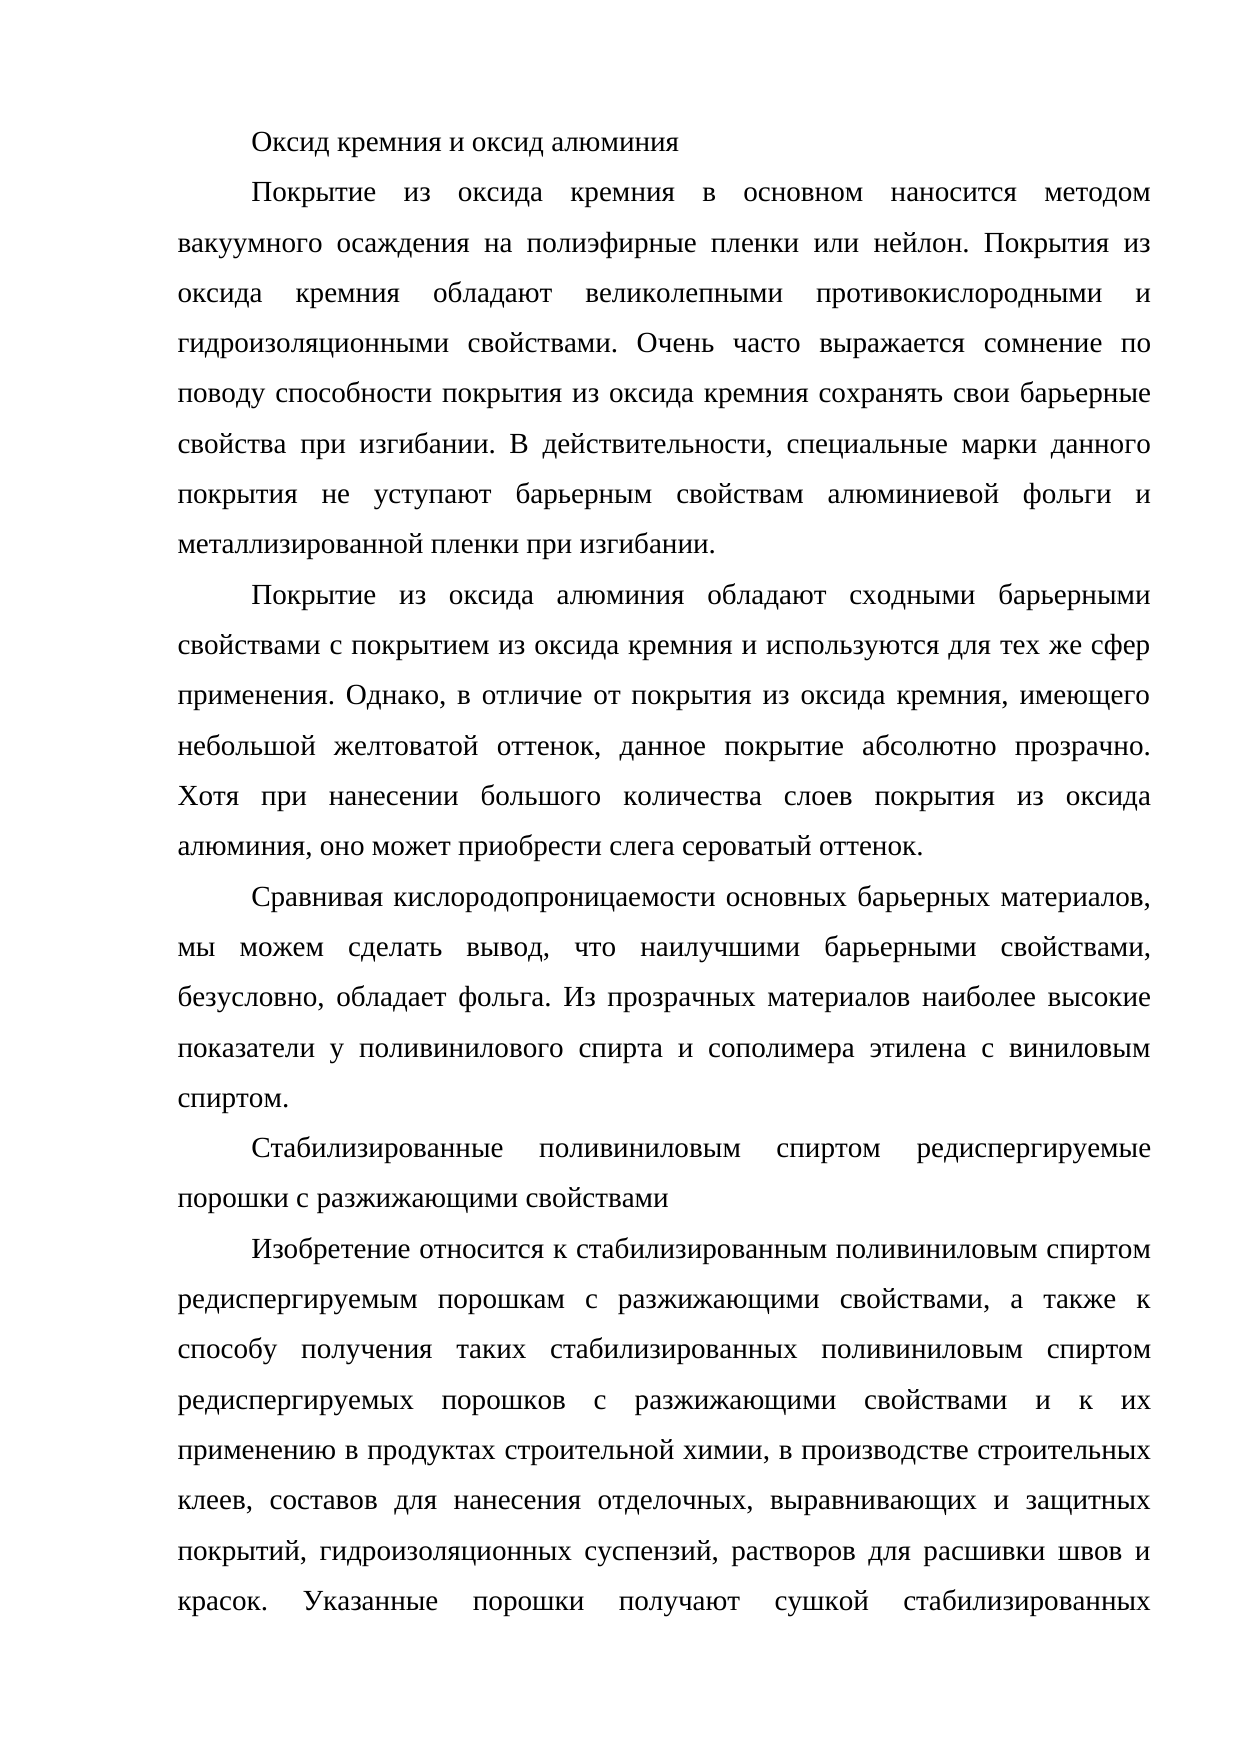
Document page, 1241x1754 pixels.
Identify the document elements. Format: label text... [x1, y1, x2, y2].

text Покрытие из оксида кремния в основном наносится методом вакуумного осаждения на полиэфирные пленки или нейлон. Покрытия из оксида кремния обладают великолепными противокислородными и гидроизоляционными свойствами. Очень часто выражается сомнение по поводу способности покрытия из оксида кремния сохранять свои барьерные свойства при изгибании. В действительности, специальные марки данного покрытия не уступают барьерным свойствам алюминиевой фольги и металлизированной пленки при изгибании. [177, 174, 1152, 560]
text Стабилизированные поливиниловым спиртом редиспергируемые порошки с разжижающими свойствами [177, 1130, 1152, 1214]
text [177, 1231, 1152, 1617]
text Сравнивая кислородопроницаемости основных барьерных материалов, мы можем сделать вывод, что наилучшими барьерными свойствами, безусловно, обладает фольга. Из прозрачных материалов наиболее высокие показатели у поливинилового спирта и сополимера этилена с виниловым спиртом. [177, 879, 1152, 1113]
text Покрытие из оксида алюминия обладают сходными барьерными свойствами с покрытием из оксида кремния и используются для тех же сфер применения. Однако, в отличие от покрытия из оксида кремния, имеющего небольшой желтоватой оттенок, данное покрытие абсолютно прозрачно. Хотя при нанесении большого количества слоев покрытия из оксида алюминия, оно может приобрести слега сероватый оттенок. [177, 577, 1152, 862]
text Оксид кремния и оксид алюминия [177, 124, 1152, 158]
